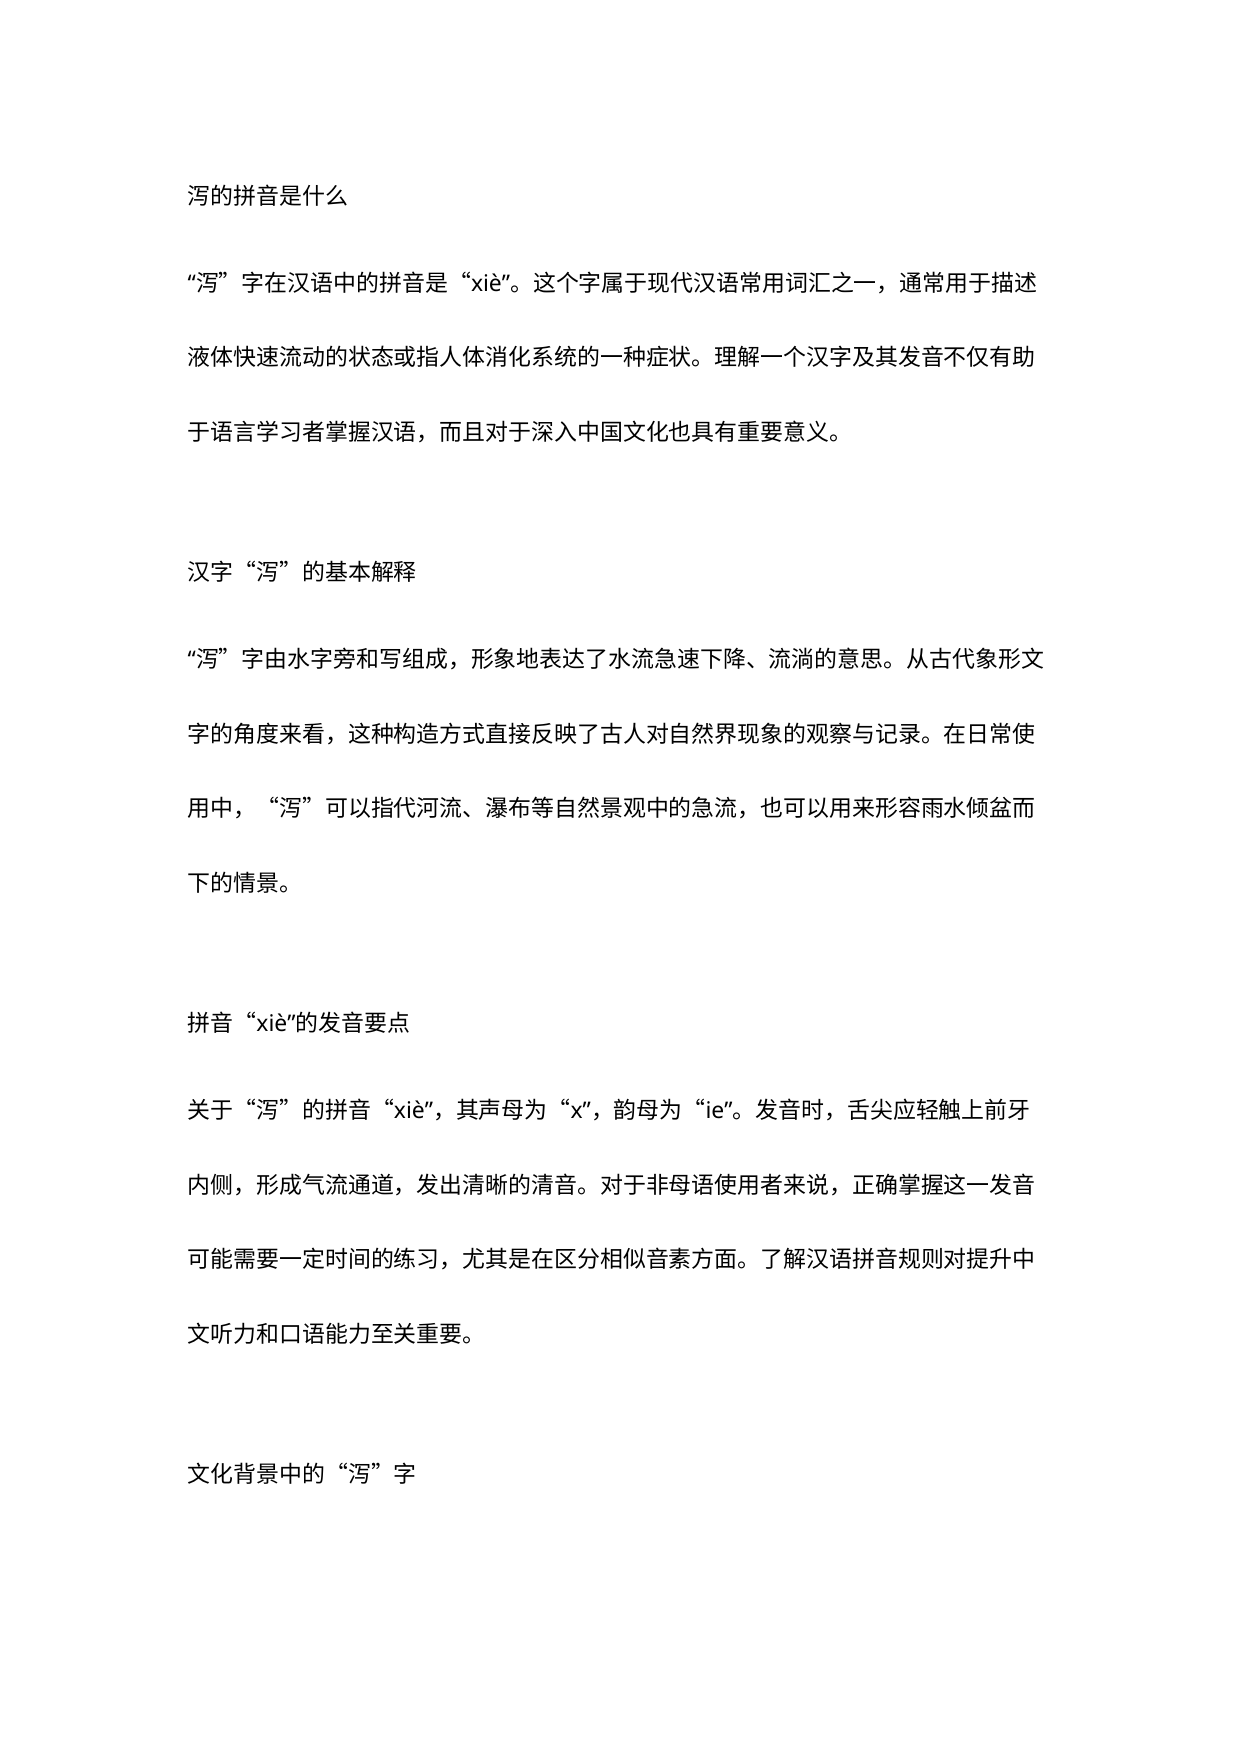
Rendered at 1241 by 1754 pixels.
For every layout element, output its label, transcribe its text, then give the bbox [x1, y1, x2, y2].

text 汉字“泻”的基本解释 [187, 538, 1053, 603]
text “泻”字在汉语中的拼音是“xiè”。这个字属于现代汉语常用词汇之一，通常用于描述液体快速流动的状态或指人体消化系统的一种症状。理解一个汉字及其发音不仅有助于语言学习者掌握汉语，而且对于深入中国文化也具有重要意义。 [187, 248, 1053, 463]
text 拼音“xiè”的发音要点 [187, 989, 1053, 1054]
text 泻的拼音是什么 [187, 162, 1053, 227]
text “泻”字由水字旁和写组成，形象地表达了水流急速下降、流淌的意思。从古代象形文字的角度来看，这种构造方式直接反映了古人对自然界现象的观察与记录。在日常使用中，“泻”可以指代河流、瀑布等自然景观中的急流，也可以用来形容雨水倾盆而下的情景。 [187, 625, 1053, 914]
text 关于“泻”的拼音“xiè”，其声母为“x”，韵母为“ie”。发音时，舌尖应轻触上前牙内侧，形成气流通道，发出清晰的清音。对于非母语使用者来说，正确掌握这一发音可能需要一定时间的练习，尤其是在区分相似音素方面。了解汉语拼音规则对提升中文听力和口语能力至关重要。 [187, 1076, 1053, 1365]
text 文化背景中的“泻”字 [187, 1441, 1053, 1506]
